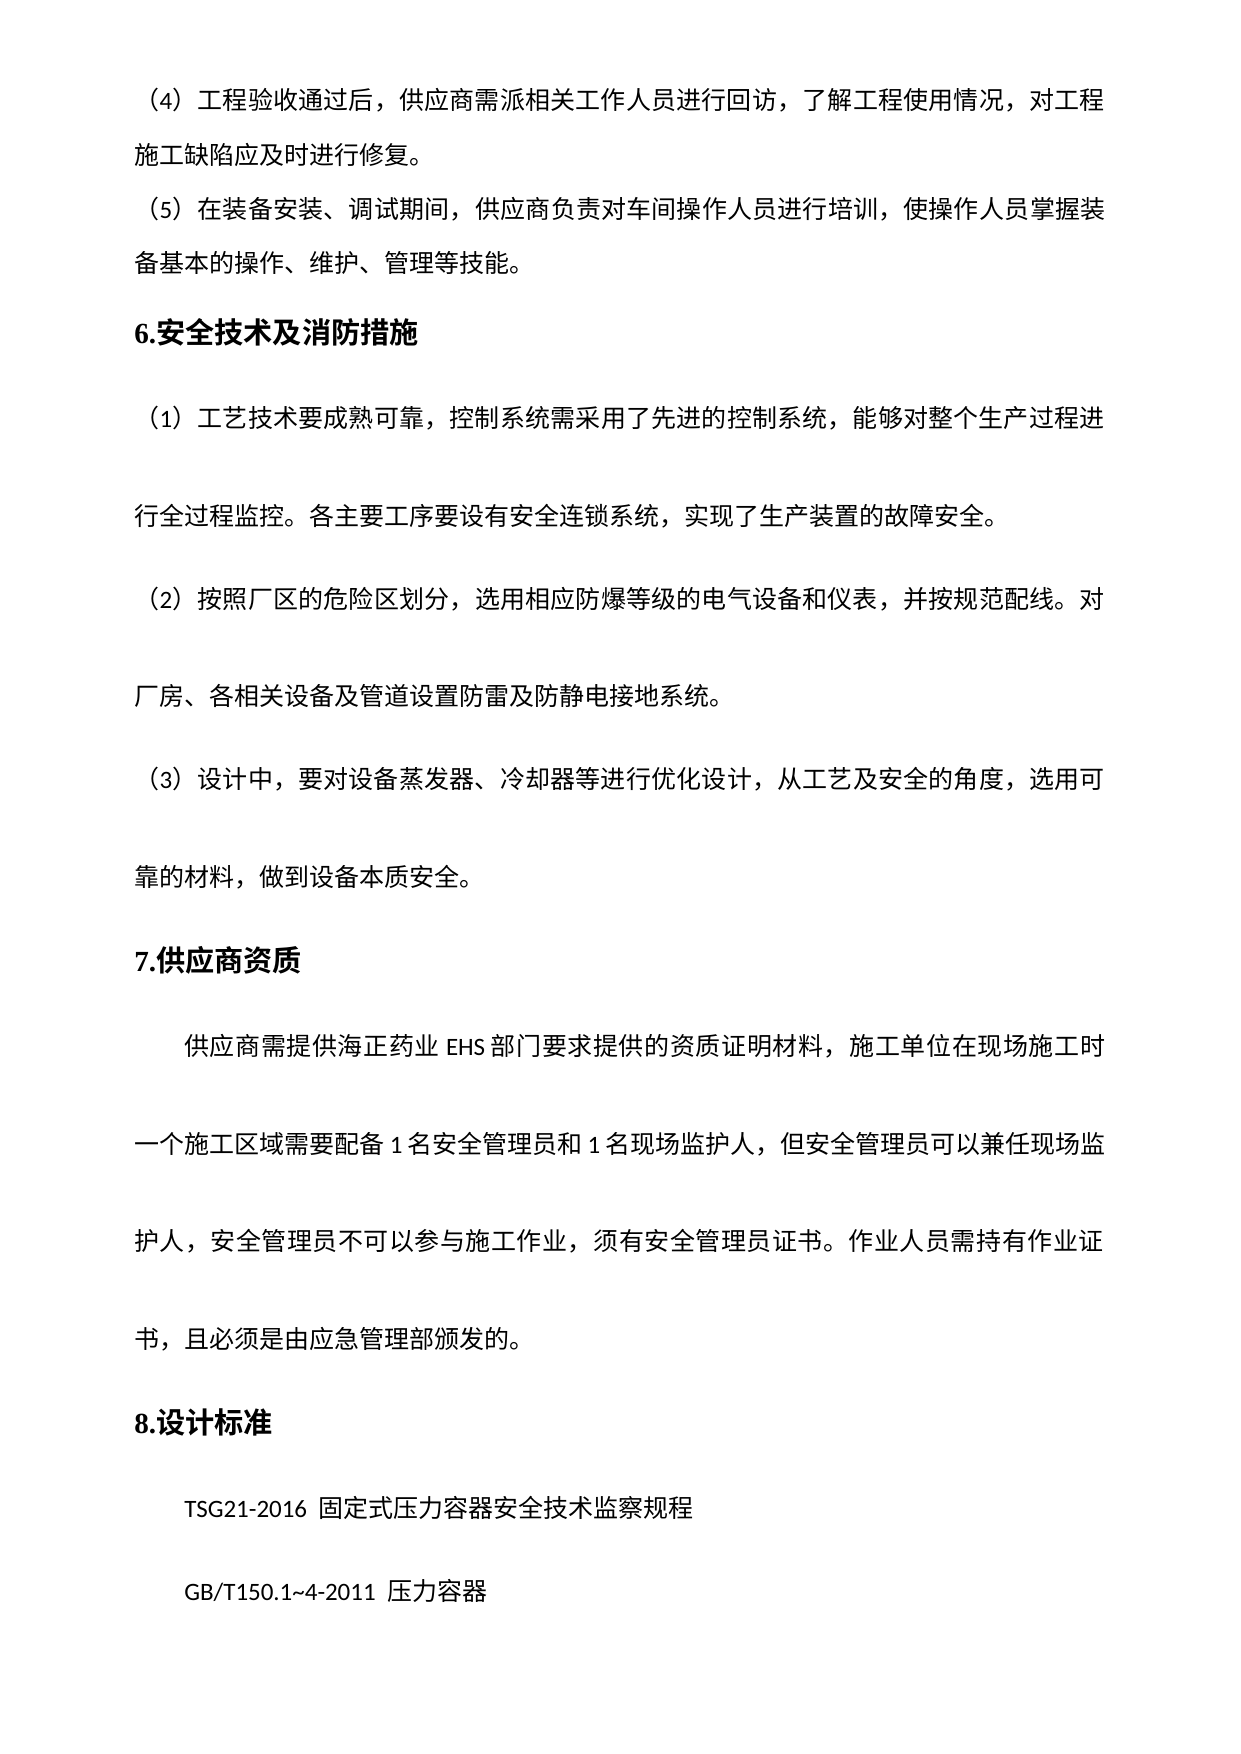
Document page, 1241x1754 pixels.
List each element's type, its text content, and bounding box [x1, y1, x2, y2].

subtitle 6.安全技术及消防措施 [134, 298, 1106, 363]
text （1）工艺技术要成熟可靠，控制系统需采用了先进的控制系统，能够对整个生产过程进行全过程监控。各主要工序要设有安全连锁系统，实现了生产装置的故障安全。 [134, 384, 1106, 547]
text （5）在装备安装、调试期间，供应商负责对车间操作人员进行培训，使操作人员掌握装备基本的操作、维护、管理等技能。 [134, 189, 1106, 280]
text TSG21-2016 固定式压力容器安全技术监察规程 [134, 1474, 1106, 1539]
text （2）按照厂区的危险区划分，选用相应防爆等级的电气设备和仪表，并按规范配线。对厂房、各相关设备及管道设置防雷及防静电接地系统。 [134, 565, 1106, 727]
subtitle 7.供应商资质 [134, 926, 1106, 991]
text （4）工程验收通过后，供应商需派相关工作人员进行回访，了解工程使用情况，对工程施工缺陷应及时进行修复。 [134, 81, 1106, 171]
subtitle 8.设计标准 [134, 1388, 1106, 1453]
text （3）设计中，要对设备蒸发器、冷却器等进行优化设计，从工艺及安全的角度，选用可靠的材料，做到设备本质安全。 [134, 746, 1106, 908]
text 供应商需提供海正药业EHS部门要求提供的资质证明材料，施工单位在现场施工时一个施工区域需要配备1名安全管理员和1名现场监护人，但安全管理员可以兼任现场监护人，安全管理员不可以参与施工作业，须有安全管理员证书。作业人员需持有作业证书，且必须是由应急管理部颁发的。 [134, 1012, 1106, 1370]
text GB/T150.1~4-2011 压力容器 [134, 1557, 1106, 1622]
